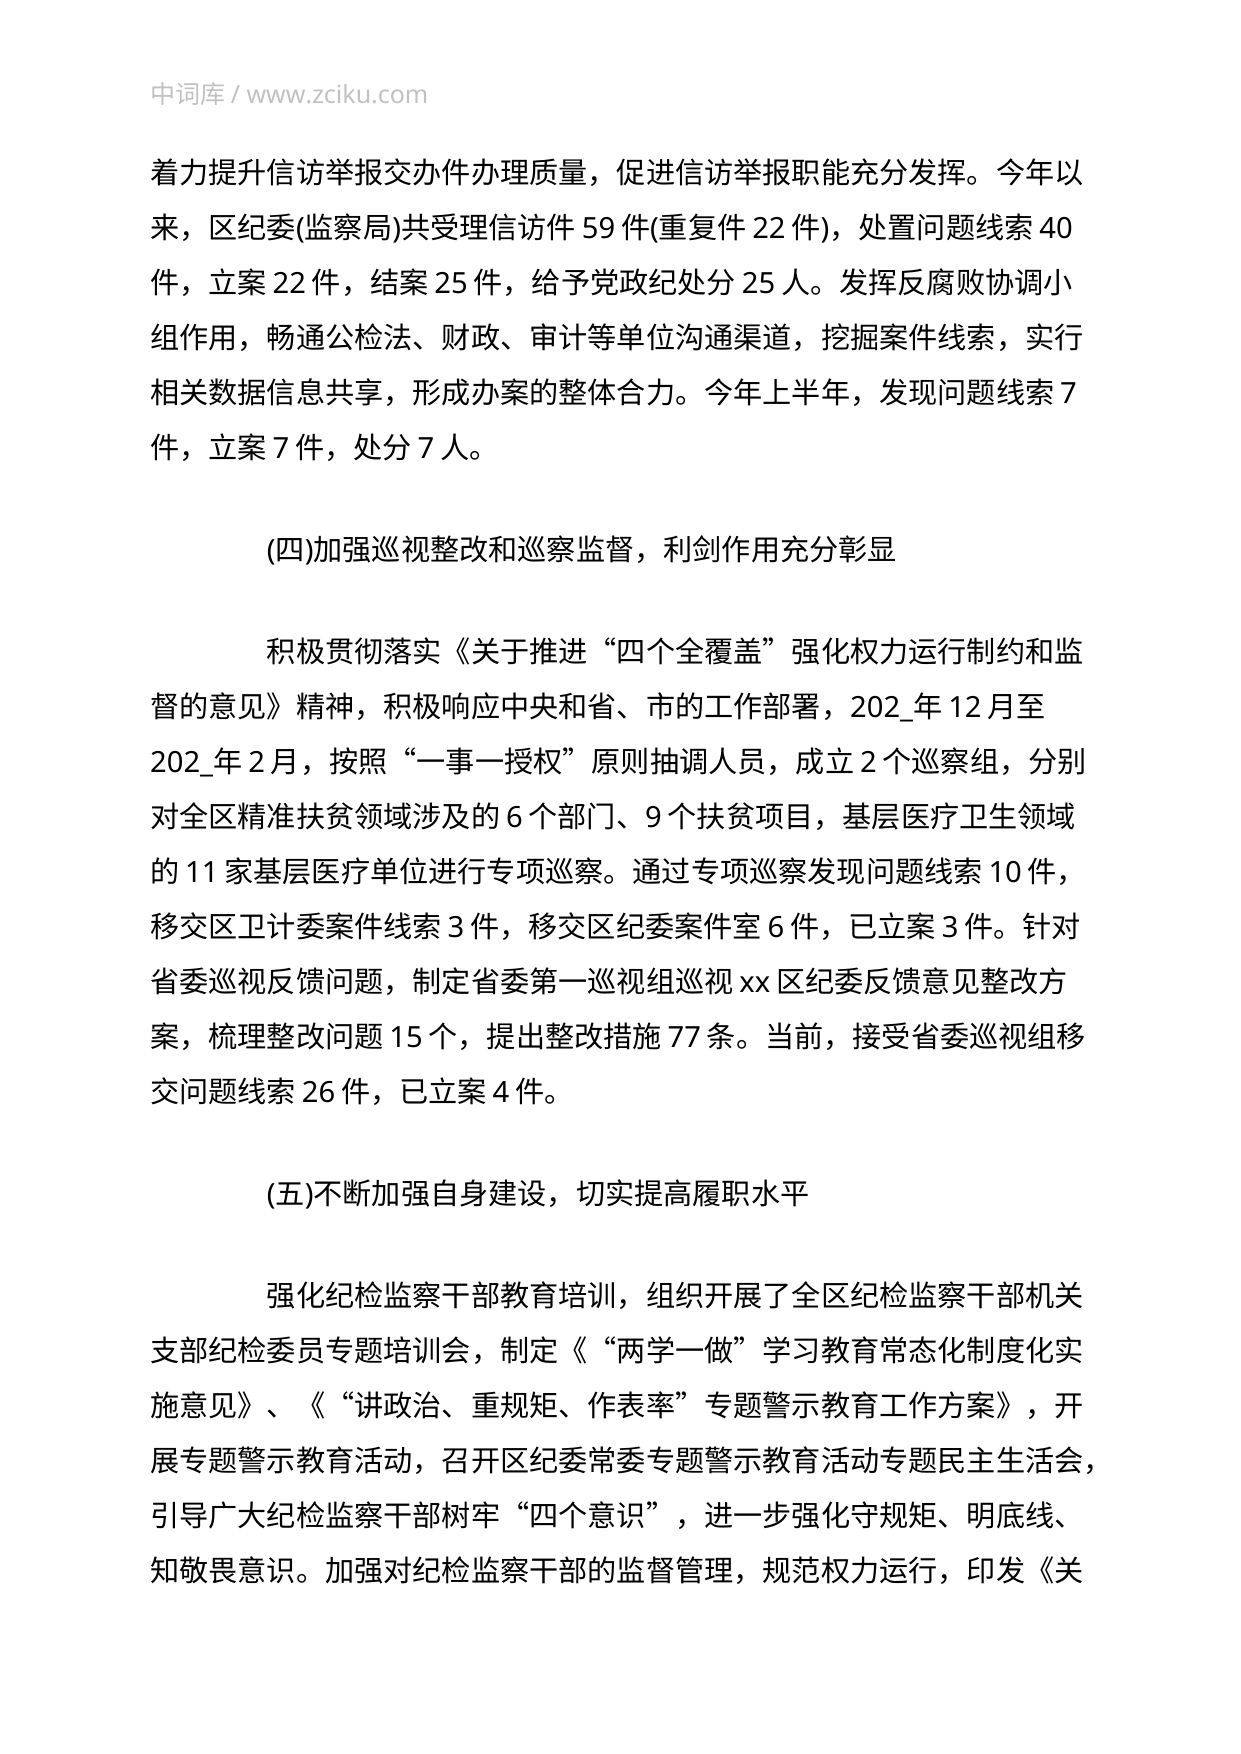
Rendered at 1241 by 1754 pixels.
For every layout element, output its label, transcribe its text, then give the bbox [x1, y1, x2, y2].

text (五)不断加强自身建设，切实提高履职水平 [150, 1171, 1090, 1213]
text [150, 150, 1090, 467]
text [150, 1273, 1090, 1589]
text (四)加强巡视整改和巡察监督，利剑作用充分彰显 [150, 527, 1090, 569]
text 积极贯彻落实《关于推进“四个全覆盖”强化权力运行制约和监督的意见》精神，积极响应中央和省、市的工作部署，202_年12月至202_年2月，按照“一事一授权”原则抽调人员，成立2个巡察组，分别对全区精准扶贫领域涉及的6个部门、9个扶贫项目，基层医疗卫生领域的11家基层医疗单位进行专项巡察。通过专项巡察发现问题线索10件，移交区卫计委案件线索3件，移交区纪委案件室6件，已立案3件。针对省委巡视反馈问题，制定省委第一巡视组巡视xx区纪委反馈意见整改方案，梳理整改问题15个，提出整改措施77条。当前，接受省委巡视组移交问题线索26件，已立案4件。 [150, 629, 1090, 1111]
